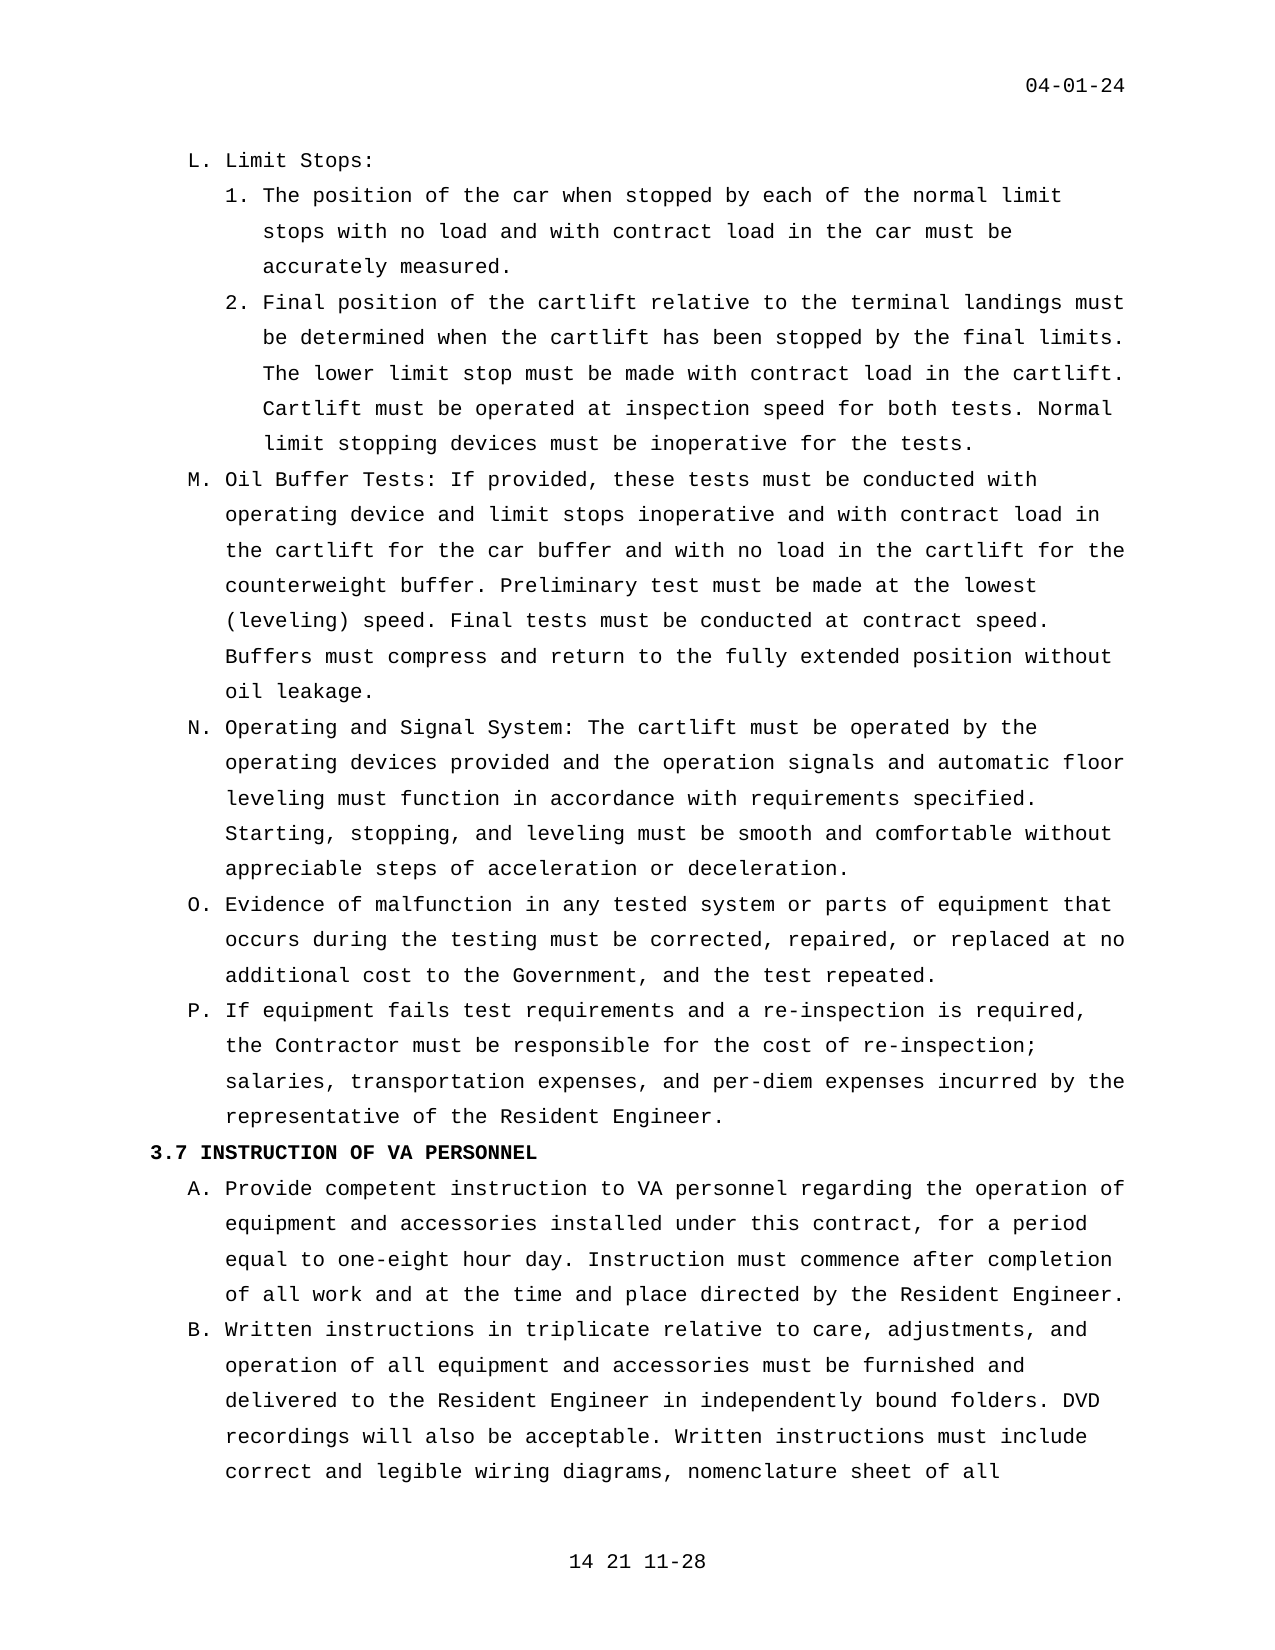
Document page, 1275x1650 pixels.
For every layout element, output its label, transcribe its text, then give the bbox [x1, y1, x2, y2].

text 3.7 INSTRUCTION OF va personnel [150, 1142, 1125, 1165]
text O. Evidence of malfunction in any tested system or parts of equipment that occurs during the testing must be corrected, repaired, or replaced at no additional cost to the Government, and the test repeated. [187, 894, 1125, 988]
text L. Limit Stops: [187, 150, 1125, 174]
text N. Operating and Signal System: The cartlift must be operated by the operating devices provided and the operation signals and automatic floor leveling must function in accordance with requirements specified. Starting, stopping, and leveling must be smooth and comfortable without appreciable steps of acceleration or deceleration. [187, 717, 1125, 882]
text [187, 1319, 1125, 1485]
text A. Provide competent instruction to VA personnel regarding the operation of equipment and accessories installed under this contract, for a period equal to one-eight hour day. Instruction must commence after completion of all work and at the time and place directed by the Resident Engineer. [187, 1178, 1125, 1308]
text 2. Final position of the cartlift relative to the terminal landings must be determined when the cartlift has been stopped by the final limits. The lower limit stop must be made with contract load in the cartlift. Cartlift must be operated at inspection speed for both tests. Normal limit stopping devices must be inoperative for the tests. [225, 292, 1125, 457]
text P. If equipment fails test requirements and a re-inspection is required, the Contractor must be responsible for the cost of re-inspection; salaries, transportation expenses, and per-diem expenses incurred by the representative of the Resident Engineer. [187, 1000, 1125, 1130]
text M. Oil Buffer Tests: If provided, these tests must be conducted with operating device and limit stops inoperative and with contract load in the cartlift for the car buffer and with no load in the cartlift for the counterweight buffer. Preliminary test must be made at the lowest (leveling) speed. Final tests must be conducted at contract speed. Buffers must compress and return to the fully extended position without oil leakage. [187, 469, 1125, 705]
text 1. The position of the car when stopped by each of the normal limit stops with no load and with contract load in the car must be accurately measured. [225, 185, 1125, 280]
